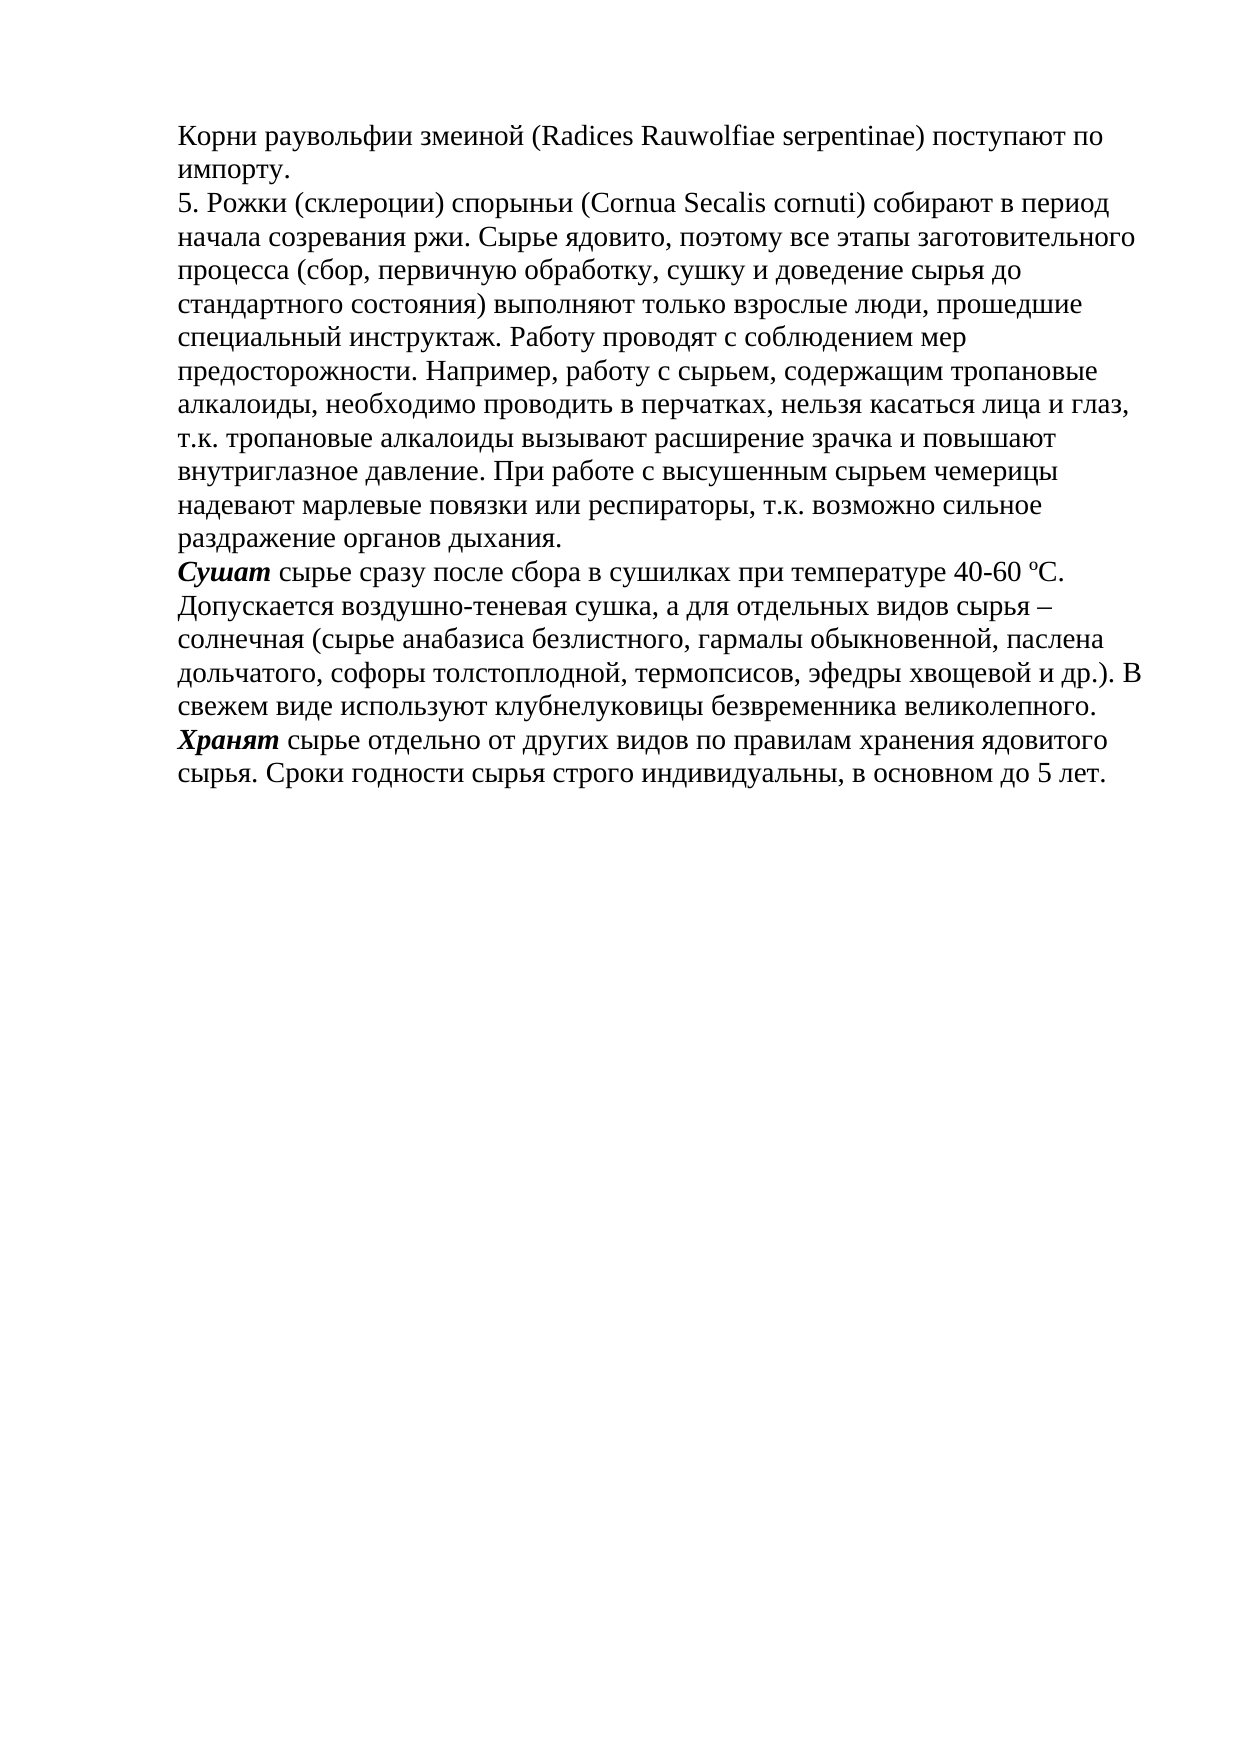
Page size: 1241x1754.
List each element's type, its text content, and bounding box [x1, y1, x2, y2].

text 5. Рожки (склероции) спорыньи (Cornua Secalis cornuti) собирают в период [177, 185, 1152, 219]
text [177, 118, 1152, 185]
text Допускается воздушно-теневая сушка, а для отдельных видов сырья – солнечная (сырье анабазиса безлистного, гармалы обыкновенной, паслена дольчатого, софоры толстоплодной, термопсисов, эфедры хвощевой и др.). В свежем виде используют клубнелуковицы безвременника великолепного. [177, 588, 1152, 722]
text сырья. Сроки годности сырья строго индивидуальны, в основном до 5 лет. [177, 755, 1152, 789]
text Сушат сырье сразу после сбора в сушилках при температуре 40-60 ºС. [177, 554, 1152, 588]
text начала созревания ржи. Сырье ядовито, поэтому все этапы заготовительного процесса (сбор, первичную обработку, сушку и доведение сырья до стандартного состояния) выполняют только взрослые люди, прошедшие специальный инструктаж. Работу проводят с соблюдением мер предосторожности. Например, работу с сырьем, содержащим тропановые алкалоиды, необходимо проводить в перчатках, нельзя касаться лица и глаз, т.к. тропановые алкалоиды вызывают расширение зрачка и повышают внутриглазное давление. При работе с высушенным сырьем чемерицы [177, 219, 1152, 487]
text надевают марлевые повязки или респираторы, т.к. возможно сильное раздражение органов дыхания. [177, 487, 1152, 554]
text Хранят сырье отдельно от других видов по правилам хранения ядовитого [177, 722, 1152, 755]
